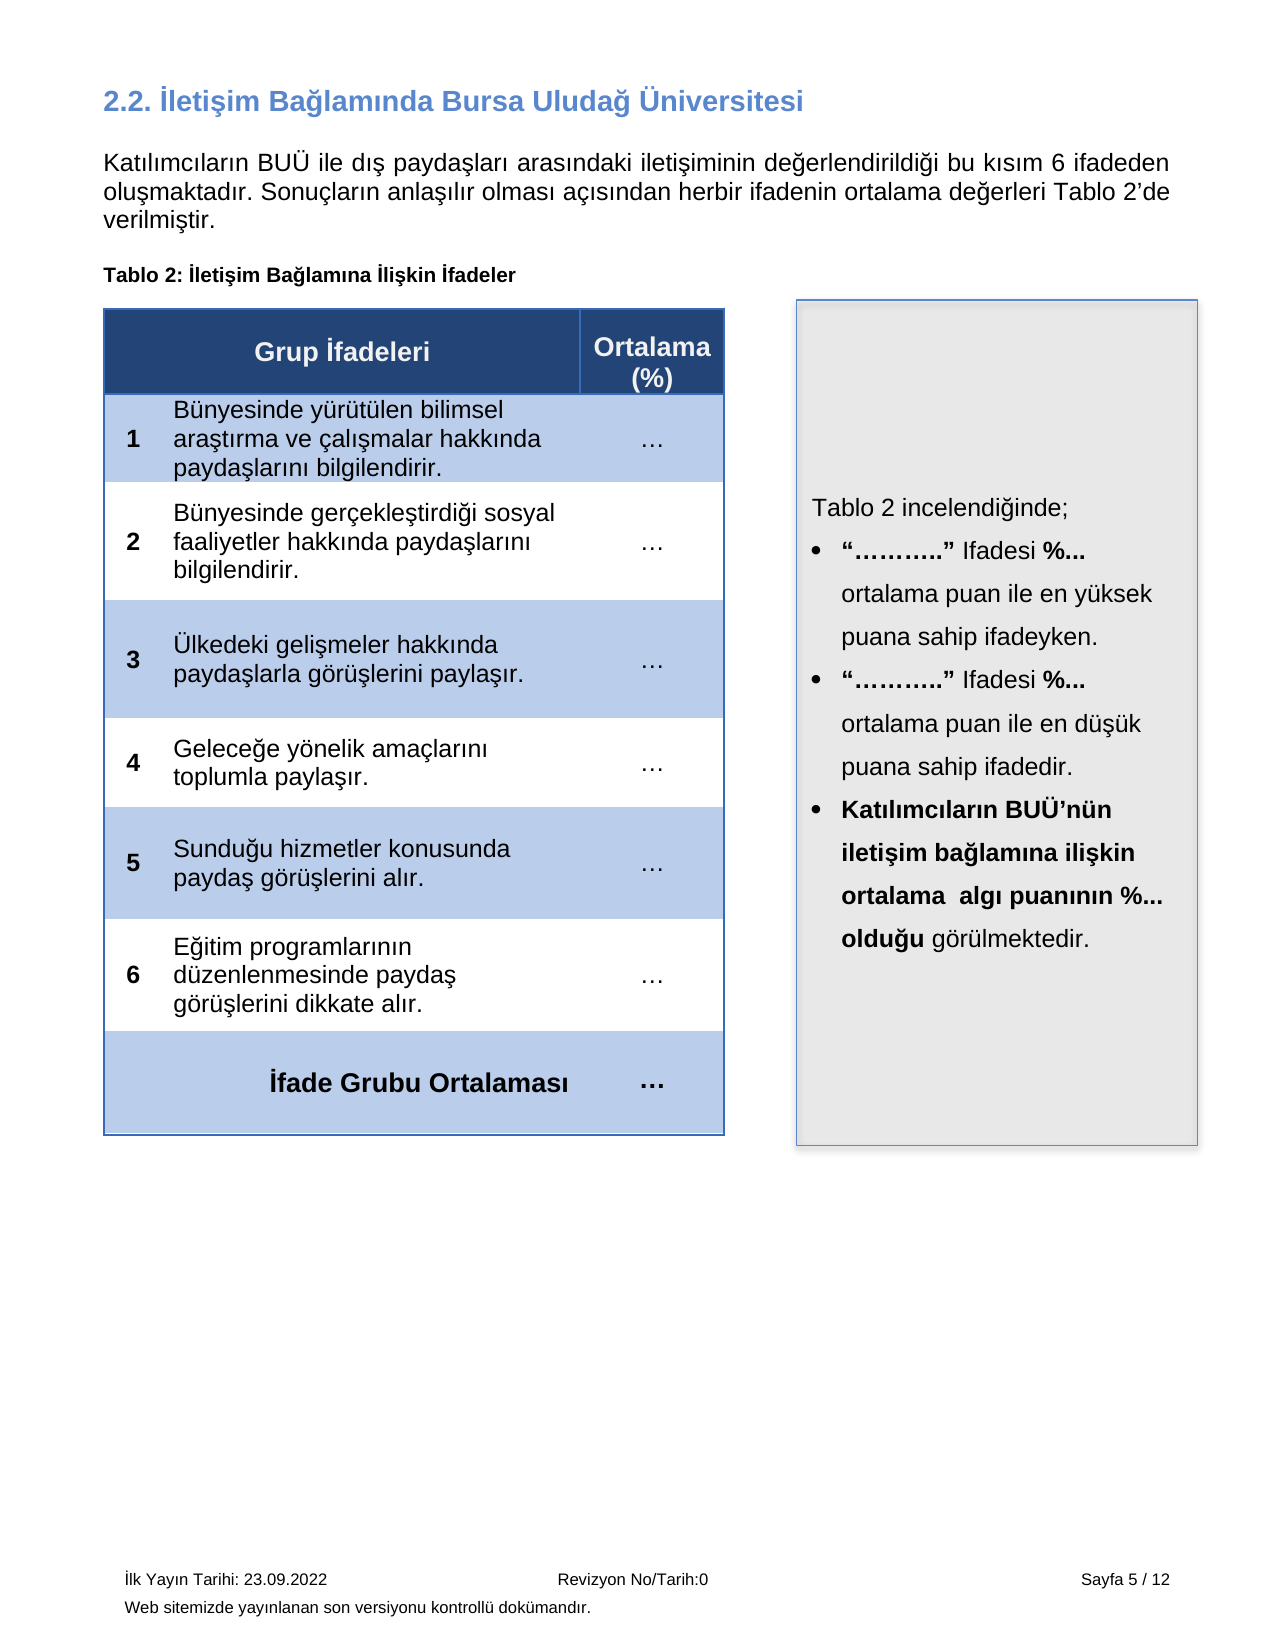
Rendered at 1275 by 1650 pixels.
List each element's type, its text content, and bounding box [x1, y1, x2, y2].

list Tablo 2: İletişim Bağlamına İlişkin İfadeler [103, 263, 1172, 287]
text 2.2. İletişim Bağlamında Bursa Uludağ Üniversitesi [103, 84, 1172, 118]
table_cell 3 [105, 600, 162, 718]
table_cell Bünyesinde yürütülen bilimsel araştırma ve çalışmalar hakkında paydaşlarını bilgilendirir. [162, 395, 580, 482]
table_cell … [580, 919, 723, 1031]
table_cell Ülkedeki gelişmeler hakkında paydaşlarla görüşlerini paylaşır. [162, 600, 580, 718]
table_cell 2 [105, 482, 162, 600]
table_cell Sunduğu hizmetler konusunda paydaş görüşlerini alır. [162, 807, 580, 919]
table_cell … [580, 718, 723, 807]
table_cell … [580, 807, 723, 919]
table_cell Geleceğe yönelik amaçlarını toplumla paylaşır. [162, 718, 580, 807]
table_cell 5 [105, 807, 162, 919]
table_cell 4 [105, 718, 162, 807]
table_cell … [580, 482, 723, 600]
table_cell İfade Grubu Ortalaması [105, 1031, 580, 1133]
table_cell … [580, 600, 723, 718]
table_cell 6 [105, 919, 162, 1031]
table_cell Bünyesinde gerçekleştirdiği sosyal faaliyetler hakkında paydaşlarını bilgilendirir. [162, 482, 580, 600]
table_header Ortalama (%) [581, 310, 723, 393]
table_cell Eğitim programlarının düzenlenmesinde paydaş görüşlerini dikkate alır. [162, 919, 580, 1031]
table_cell 1 [105, 395, 162, 482]
table_header Grup İfadeleri [105, 310, 579, 393]
table_cell … [580, 1031, 723, 1133]
text Katılımcıların BUÜ ile dış paydaşları arasındaki iletişiminin değerlendirildiği bu kısım 6 ifadeden oluşmaktadır. Sonuçların anlaşılır olması açısından herbir ifadenin ortalama değerleri Tablo 2’de verilmiştir. [103, 148, 1172, 234]
table_cell … [580, 395, 723, 482]
